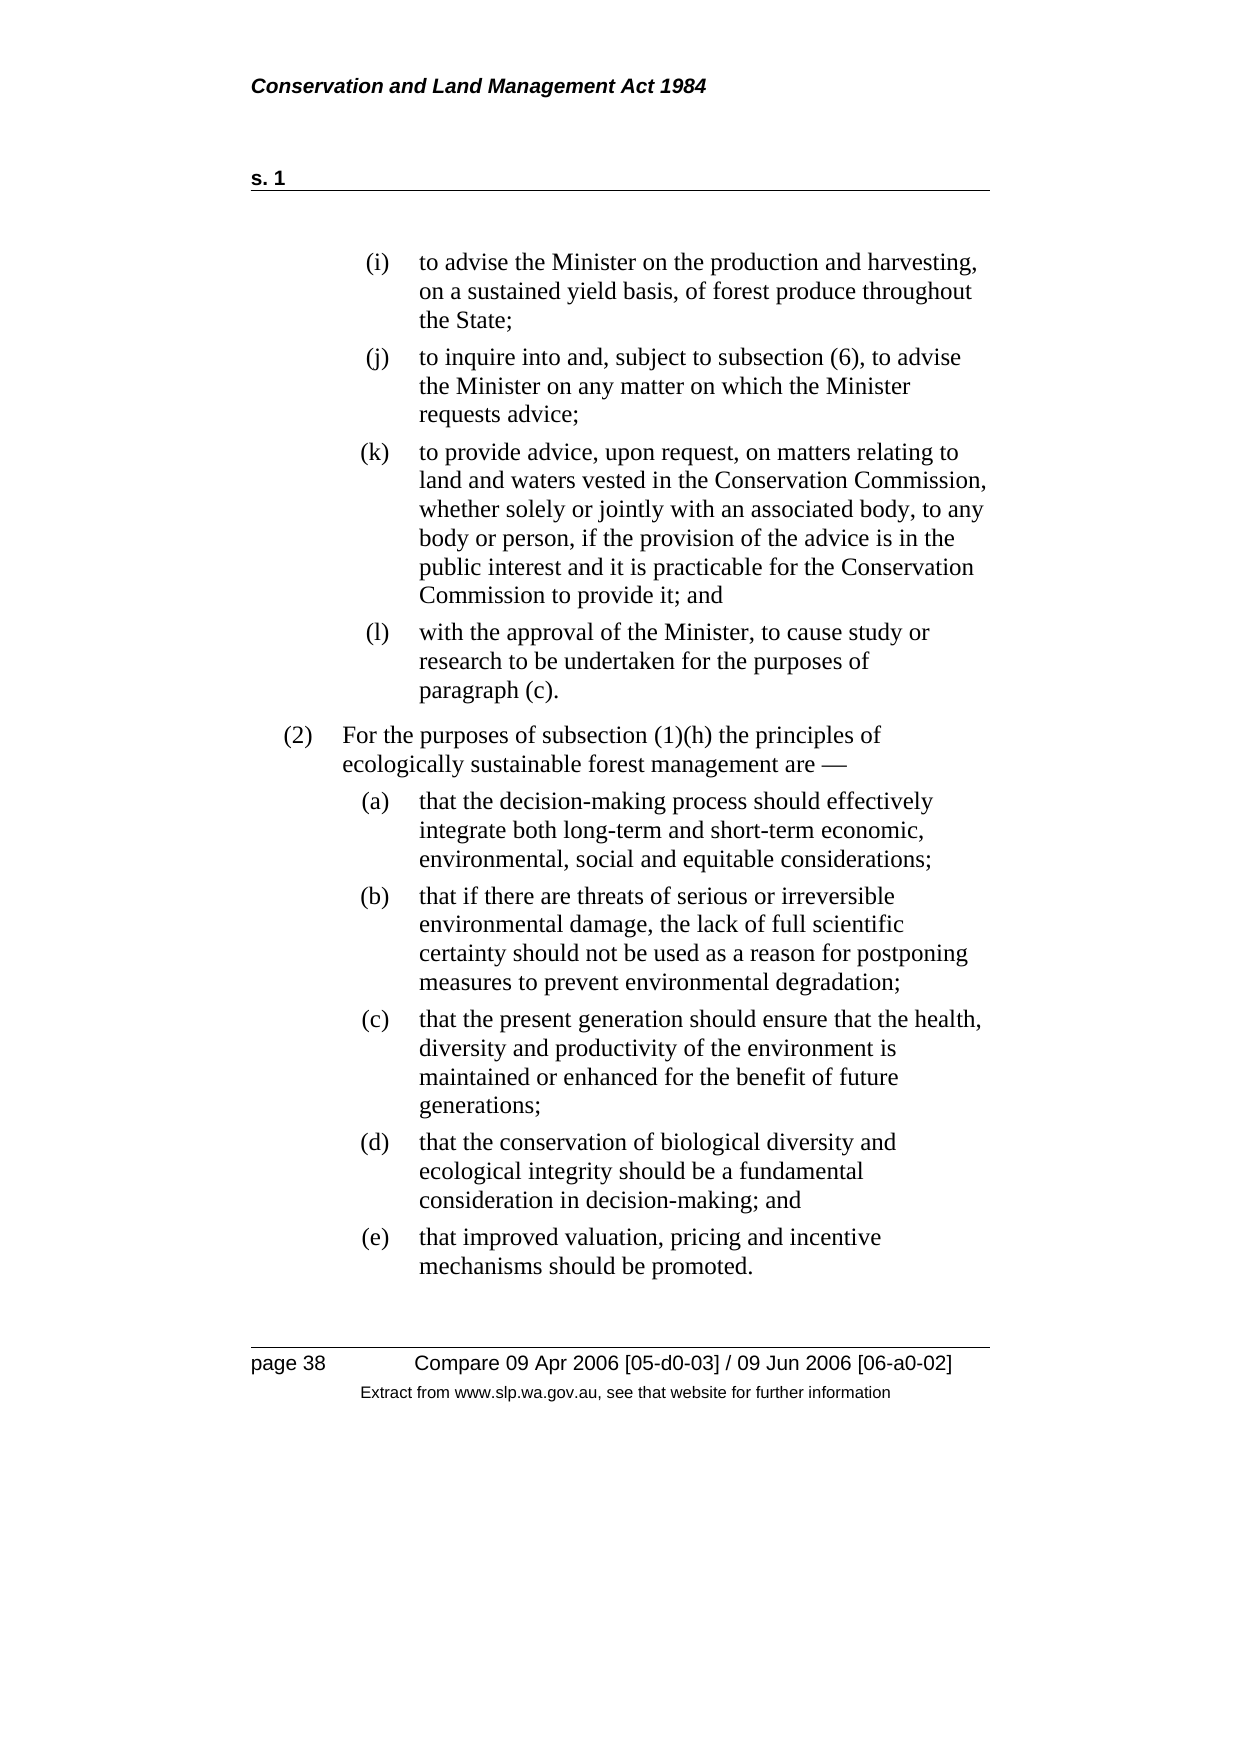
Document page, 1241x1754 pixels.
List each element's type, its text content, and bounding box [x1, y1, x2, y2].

text (d) that the conservation of biological diversity and ecological integrity should be a fundamental consideration in decision-making; and [251, 1127, 990, 1214]
text (2) For the purposes of subsection (1)(h) the principles of ecologically sustainable forest management are — [251, 720, 990, 778]
text (l) with the approval of the Minister, to cause study or research to be undertaken for the purposes of paragraph (c). [251, 617, 990, 704]
text (j) to inquire into and, subject to subsection (6), to advise the Minister on any matter on which the Minister requests advice; [251, 342, 990, 428]
text (c) that the present generation should ensure that the health, diversity and productivity of the environment is maintained or enhanced for the benefit of future generations; [251, 1004, 990, 1119]
text (k) to provide advice, upon request, on matters relating to land and waters vested in the Conservation Commission, whether solely or jointly with an associated body, to any body or person, if the provision of the advice is in the public interest and it is practicable for the Conservation Commission to provide it; and [251, 437, 990, 609]
text (b) that if there are threats of serious or irreversible environmental damage, the lack of full scientific certainty should not be used as a reason for postponing measures to prevent environmental degradation; [251, 881, 990, 996]
text (i) to advise the Minister on the production and harvesting, on a sustained yield basis, of forest produce throughout the State; [251, 247, 990, 334]
text (e) that improved valuation, pricing and incentive mechanisms should be promoted. [251, 1222, 990, 1279]
text (a) that the decision-making process should effectively integrate both long-term and short-term economic, environmental, social and equitable considerations; [251, 786, 990, 872]
